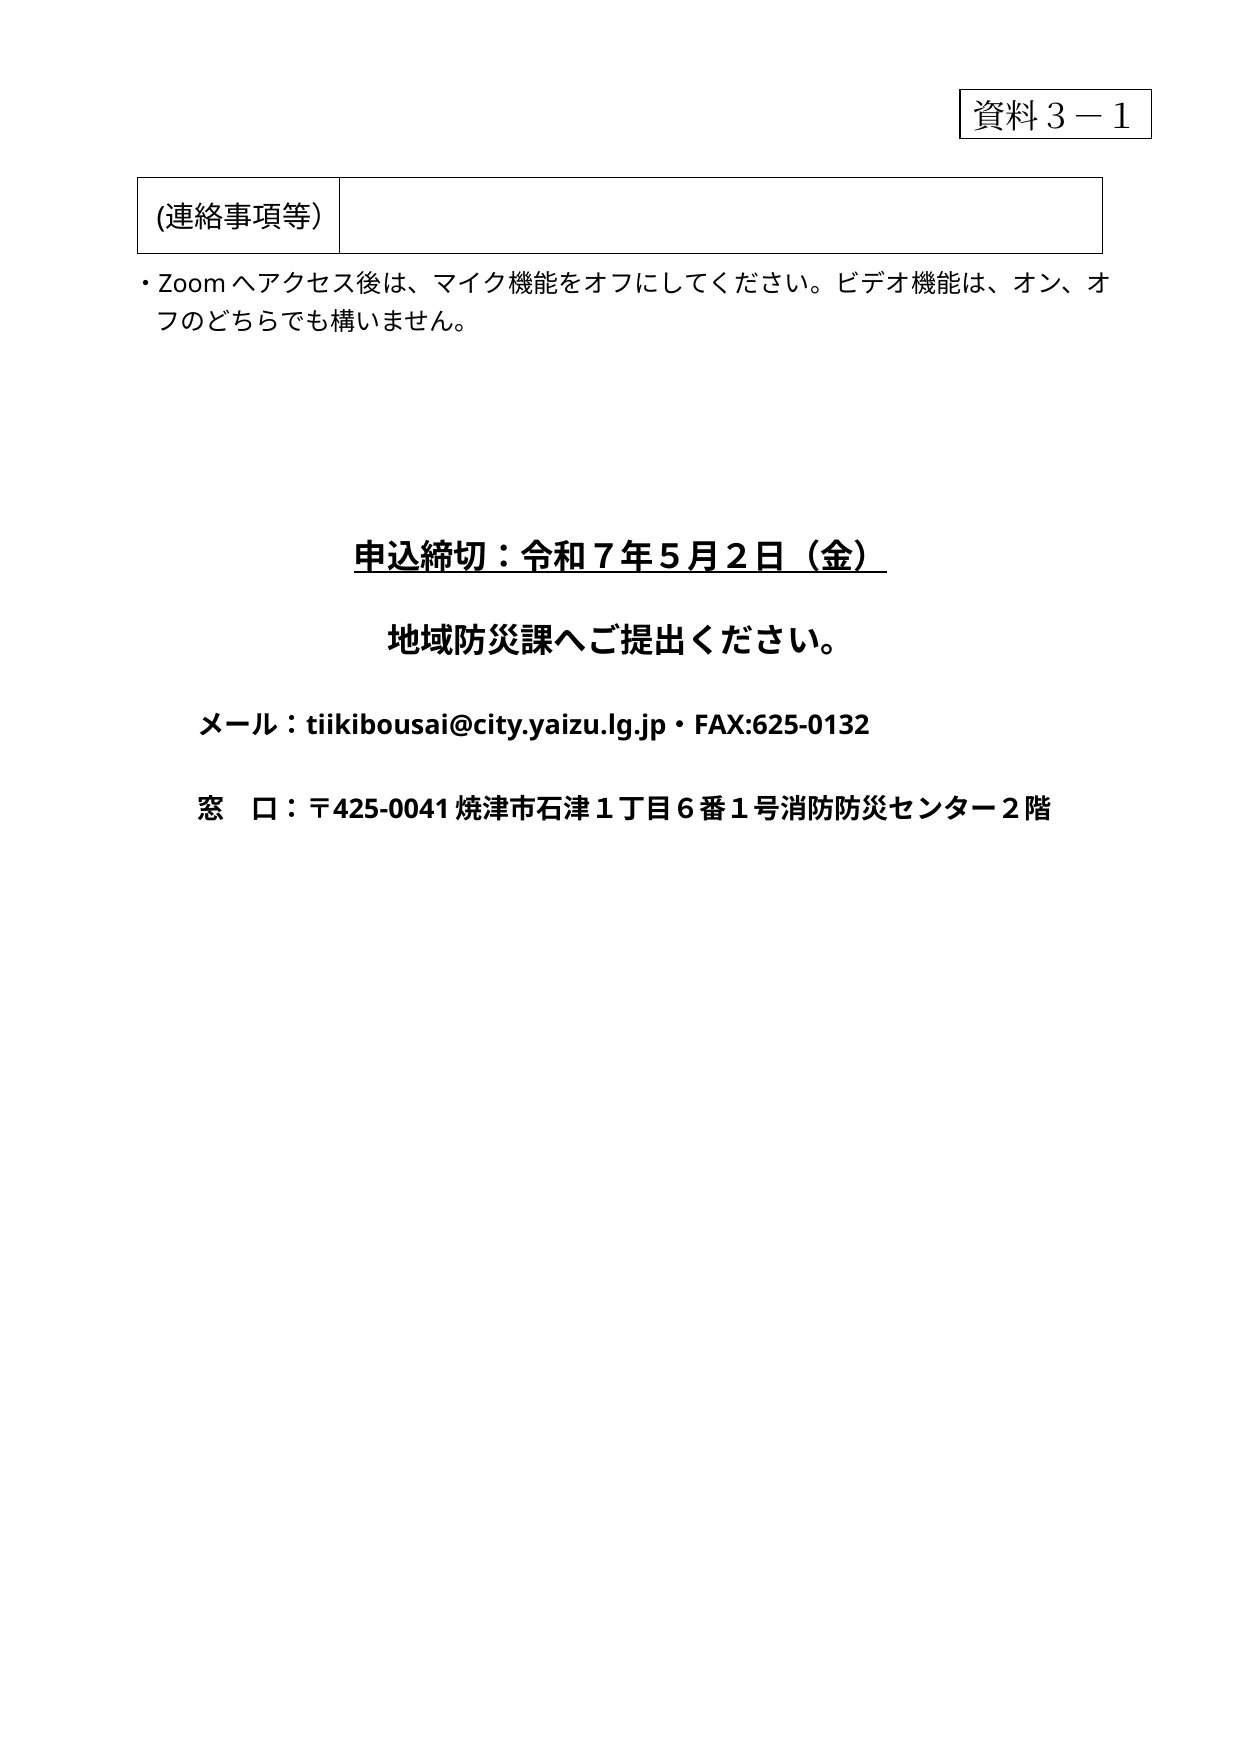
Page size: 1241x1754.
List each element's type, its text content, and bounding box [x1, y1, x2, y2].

table_cell その他 (連絡事項等） [138, 178, 339, 253]
text 窓 口：〒425-0041焼津市石津１丁目６番１号消防防災センター２階 [89, 769, 1152, 844]
text ・Zoomへアクセス後は、マイク機能をオフにしてください。ビデオ機能は、オン、オフのどちらでも構いません。 [133, 263, 1115, 338]
text メール：tiikibousai@city.yaizu.lg.jp・FAX:625-0132 [89, 685, 1152, 760]
text 申込締切：令和７年５月２日（金） [89, 516, 1152, 591]
text 地域防災課へご提出ください。 [89, 601, 1152, 676]
table_cell [340, 178, 1102, 253]
